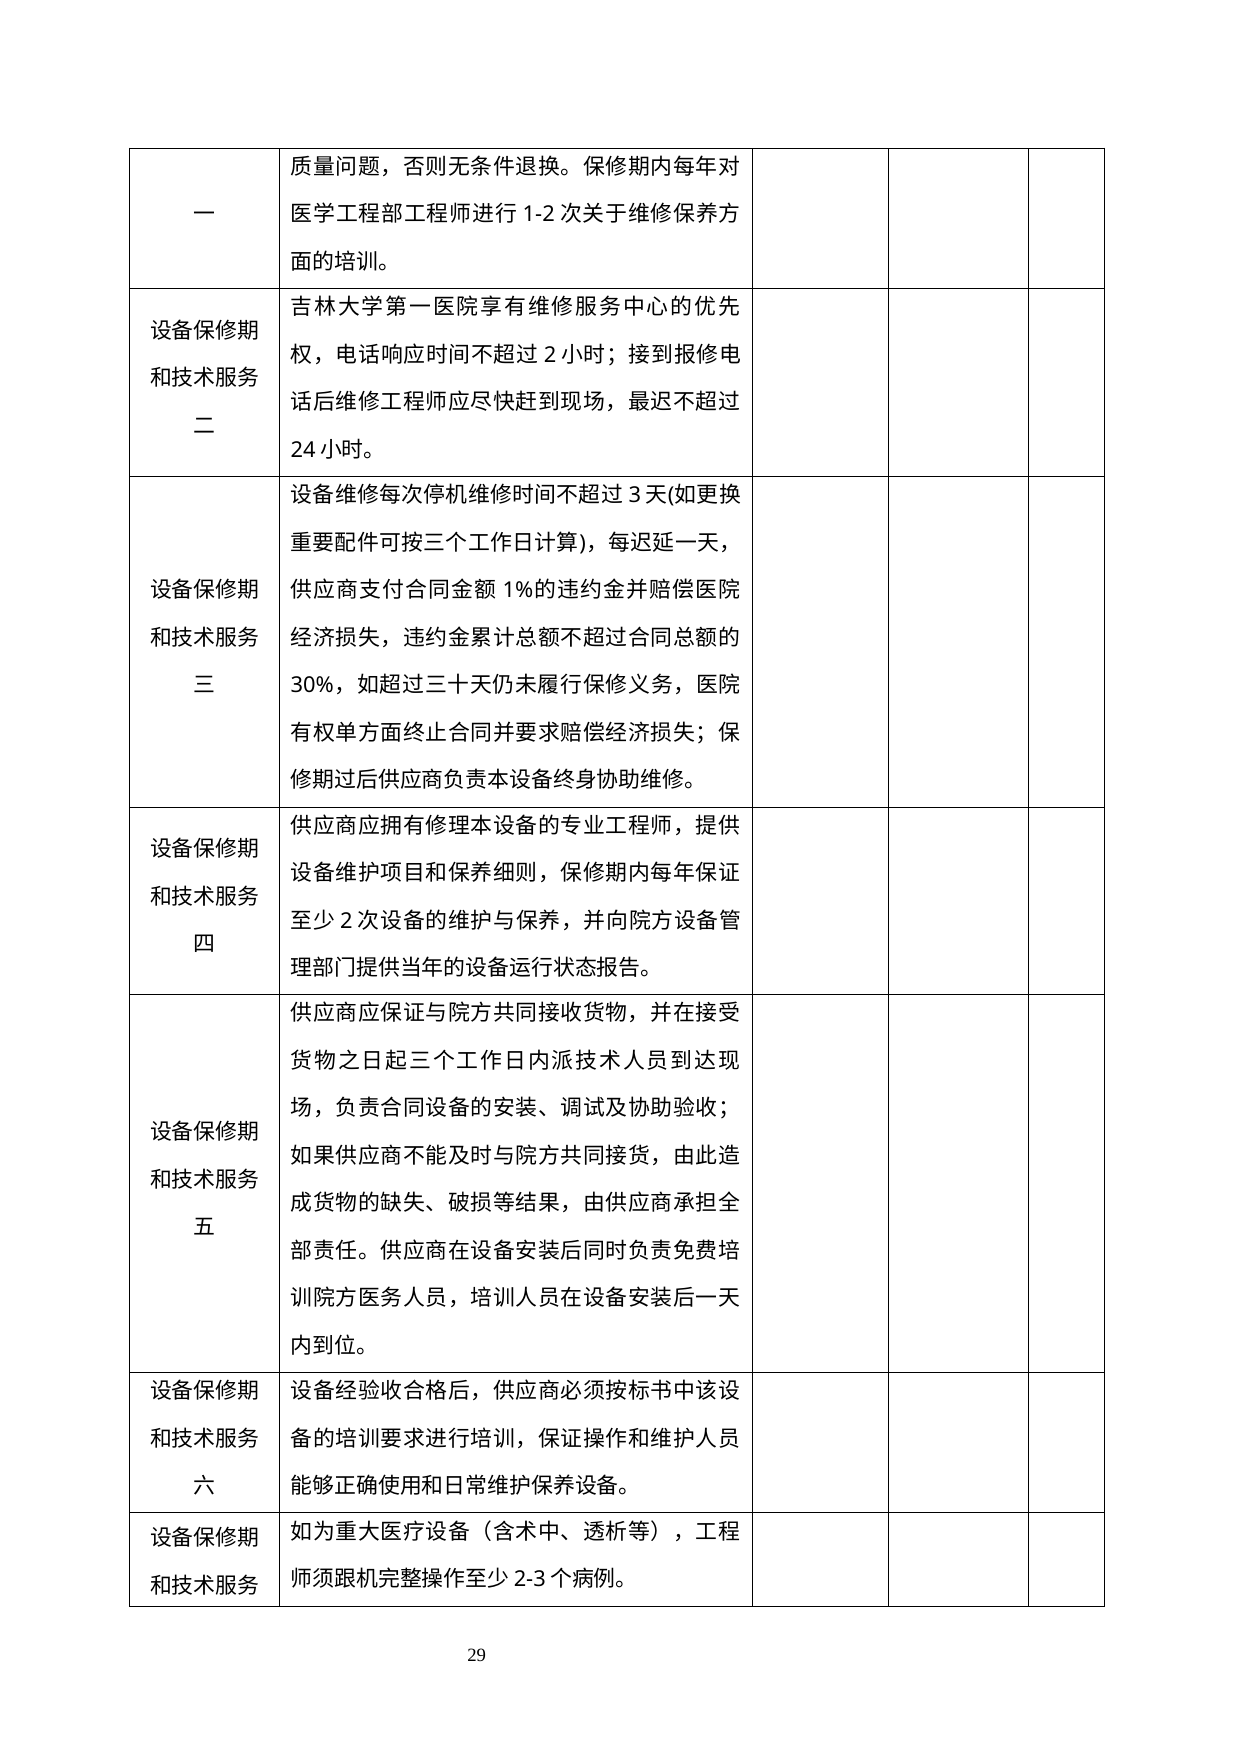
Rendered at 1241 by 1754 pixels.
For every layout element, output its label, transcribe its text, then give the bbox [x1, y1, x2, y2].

table_cell 供应商应保证与院方共同接收货物，并在接受货物之日起三个工作日内派技术人员到达现场，负责合同设备的安装、调试及协助验收；如果供应商不能及时与院方共同接货，由此造成货物的缺失、破损等结果，由供应商承担全部责任。供应商在设备安装后同时负责免费培训院方医务人员，培训人员在设备安装后一天内到位。 [280, 995, 752, 1372]
table_cell [753, 995, 888, 1372]
table_cell [889, 289, 1028, 476]
table_cell 设备经验收合格后，供应商必须按标书中该设备的培训要求进行培训，保证操作和维护人员能够正确使用和日常维护保养设备。 [280, 1373, 752, 1512]
table_cell [889, 477, 1028, 807]
table_cell 吉林大学第一医院享有维修服务中心的优先权，电话响应时间不超过2小时；接到报修电话后维修工程师应尽快赶到现场，最迟不超过24小时。 [280, 289, 752, 476]
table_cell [280, 1513, 752, 1606]
table_cell 设备维修每次停机维修时间不超过3天(如更换重要配件可按三个工作日计算)，每迟延一天，供应商支付合同金额1%的违约金并赔偿医院经济损失，违约金累计总额不超过合同总额的30%，如超过三十天仍未履行保修义务，医院有权单方面终止合同并要求赔偿经济损失；保修期过后供应商负责本设备终身协助维修。 [280, 477, 752, 807]
table_cell [1029, 1513, 1104, 1606]
table_cell [889, 808, 1028, 994]
table_cell 设备保修期和技术服务 二 [130, 289, 279, 476]
table_cell [889, 1373, 1028, 1512]
table_cell 设备保修期和技术服务 五 [130, 995, 279, 1372]
table_cell [889, 1513, 1028, 1606]
table_cell 供应商应拥有修理本设备的专业工程师，提供设备维护项目和保养细则，保修期内每年保证至少2次设备的维护与保养，并向院方设备管理部门提供当年的设备运行状态报告。 [280, 808, 752, 994]
table_cell [1029, 995, 1104, 1372]
table_cell 设备保修期和技术服务 六 [130, 1373, 279, 1512]
table_cell [753, 149, 888, 288]
table_cell [753, 808, 888, 994]
table_cell 设备保修期和技术服务 四 [130, 808, 279, 994]
table_cell [889, 149, 1028, 288]
table_cell [753, 289, 888, 476]
table_cell 设备质保期和技术服务 一 [130, 149, 279, 288]
table_cell [753, 1513, 888, 1606]
table_cell [1029, 1373, 1104, 1512]
table_cell 设备保修期和技术服务 三 [130, 477, 279, 807]
table_cell [753, 477, 888, 807]
table_cell [753, 1373, 888, 1512]
table_cell [1029, 149, 1104, 288]
table_cell 设备保修期和技术服务 七 [130, 1513, 279, 1606]
table_cell [889, 995, 1028, 1372]
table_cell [280, 149, 752, 288]
table_cell [1029, 477, 1104, 807]
table_cell [1029, 289, 1104, 476]
table_cell [1029, 808, 1104, 994]
